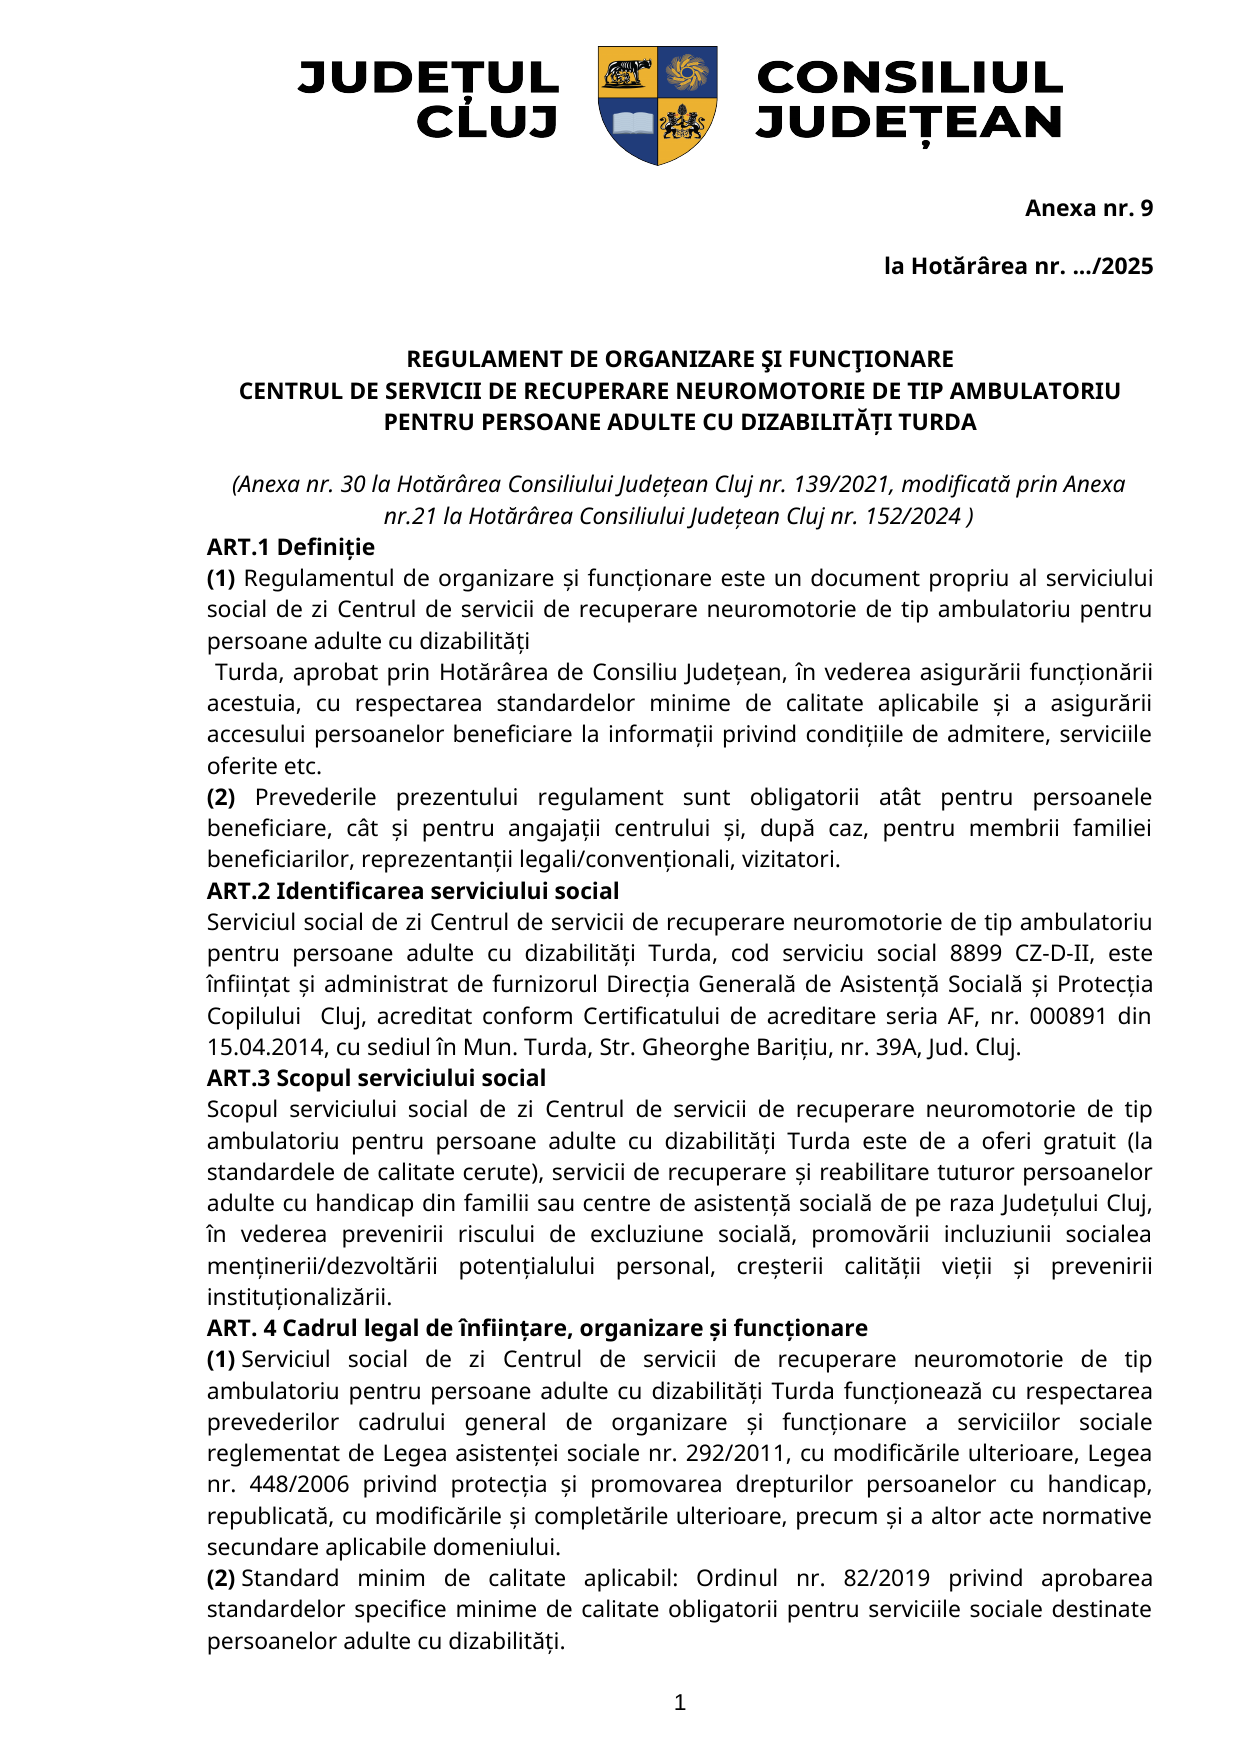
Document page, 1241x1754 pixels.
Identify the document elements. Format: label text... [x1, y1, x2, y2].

text Serviciul social de zi Centrul de servicii de recuperare neuromotorie de tip ambulatoriu pentru persoane adulte cu dizabilități Turda, cod serviciu social 8899 CZ-D-II, este înfiinţat şi administrat de furnizorul Direcția Generală de Asistență Socială și Protecția Copilului Cluj, acreditat conform Certificatului de acreditare seria AF, nr. 000891 din 15.04.2014, cu sediul în Mun. Turda, Str. Gheorghe Barițiu, nr. 39A, Jud. Cluj. [207, 906, 1153, 1062]
text ART.2 Identificarea serviciului social [207, 874, 1153, 906]
list Serviciul social de zi Centrul de servicii de recuperare neuromotorie de tip ambulatoriu pentru persoane adulte cu dizabilități Turda funcţionează cu respectarea prevederilor cadrului general de organizare şi funcţionare a serviciilor sociale reglementat de Legea asistenței sociale nr. 292/2011, cu modificările ulterioare, Legea nr. 448/2006 privind protecția și promovarea drepturilor persoanelor cu handicap, republicată, cu modificările şi completările ulterioare, precum şi a altor acte normative secundare aplicabile domeniului. [207, 1343, 1153, 1562]
text (Anexa nr. 30 la Hotărârea Consiliului Județean Cluj nr. 139/2021, modificată prin Anexa nr.21 la Hotărârea Consiliului Județean Cluj nr. 152/2024 ) [207, 468, 1153, 531]
text ART.3 Scopul serviciului social [207, 1062, 1153, 1093]
text CENTRUL DE SERVICII DE RECUPERARE NEUROMOTORIE DE TIP AMBULATORIU [207, 374, 1153, 406]
text ART. 4 Cadrul legal de înfiinţare, organizare şi funcţionare [207, 1312, 1153, 1343]
text ART.1 Definiţie [207, 531, 1153, 562]
text la Hotărârea nr. .../2025 [807, 223, 1153, 281]
text Scopul serviciului social de zi Centrul de servicii de recuperare neuromotorie de tip ambulatoriu pentru persoane adulte cu dizabilități Turda este de a oferi gratuit (la standardele de calitate cerute), servicii de recuperare și reabilitare tuturor persoanelor adulte cu handicap din familii sau centre de asistență socială de pe raza Județului Cluj, în vederea prevenirii riscului de excluziune socială, promovării incluziunii socialea menținerii/dezvoltării potențialului personal, creșterii calității vieții și prevenirii instituționalizării. [207, 1093, 1153, 1312]
text Anexa nr. 9 [657, 192, 1153, 223]
text REGULAMENT DE ORGANIZARE ŞI FUNCŢIONARE [207, 343, 1153, 374]
list Standard minim de calitate aplicabil: Ordinul nr. 82/2019 privind aprobarea standardelor specifice minime de calitate obligatorii pentru serviciile sociale destinate persoanelor adulte cu dizabilități. [207, 1562, 948, 1593]
list Standard minim de calitate aplicabil: Ordinul nr. 82/2019 privind aprobarea standardelor specifice minime de calitate obligatorii pentru serviciile sociale destinate persoanelor adulte cu dizabilități. [207, 1624, 1153, 1656]
text PENTRU PERSOANE ADULTE CU DIZABILITĂȚI TURDA [207, 406, 1153, 437]
text (2) Prevederile prezentului regulament sunt obligatorii atât pentru persoanele beneficiare, cât şi pentru angajaţii centrului şi, după caz, pentru membrii familiei beneficiarilor, reprezentanţii legali/convenţionali, vizitatori. [207, 781, 1153, 874]
picture [297, 46, 1063, 166]
text Turda, aprobat prin Hotărârea de Consiliu Județean, în vederea asigurării funcţionării acestuia, cu respectarea standardelor minime de calitate aplicabile şi a asigurării accesului persoanelor beneficiare la informaţii privind condiţiile de admitere, serviciile oferite etc. [207, 656, 1153, 781]
text (1) Regulamentul de organizare şi funcţionare este un document propriu al serviciului social de zi Centrul de servicii de recuperare neuromotorie de tip ambulatoriu pentru persoane adulte cu dizabilități [207, 562, 1153, 656]
